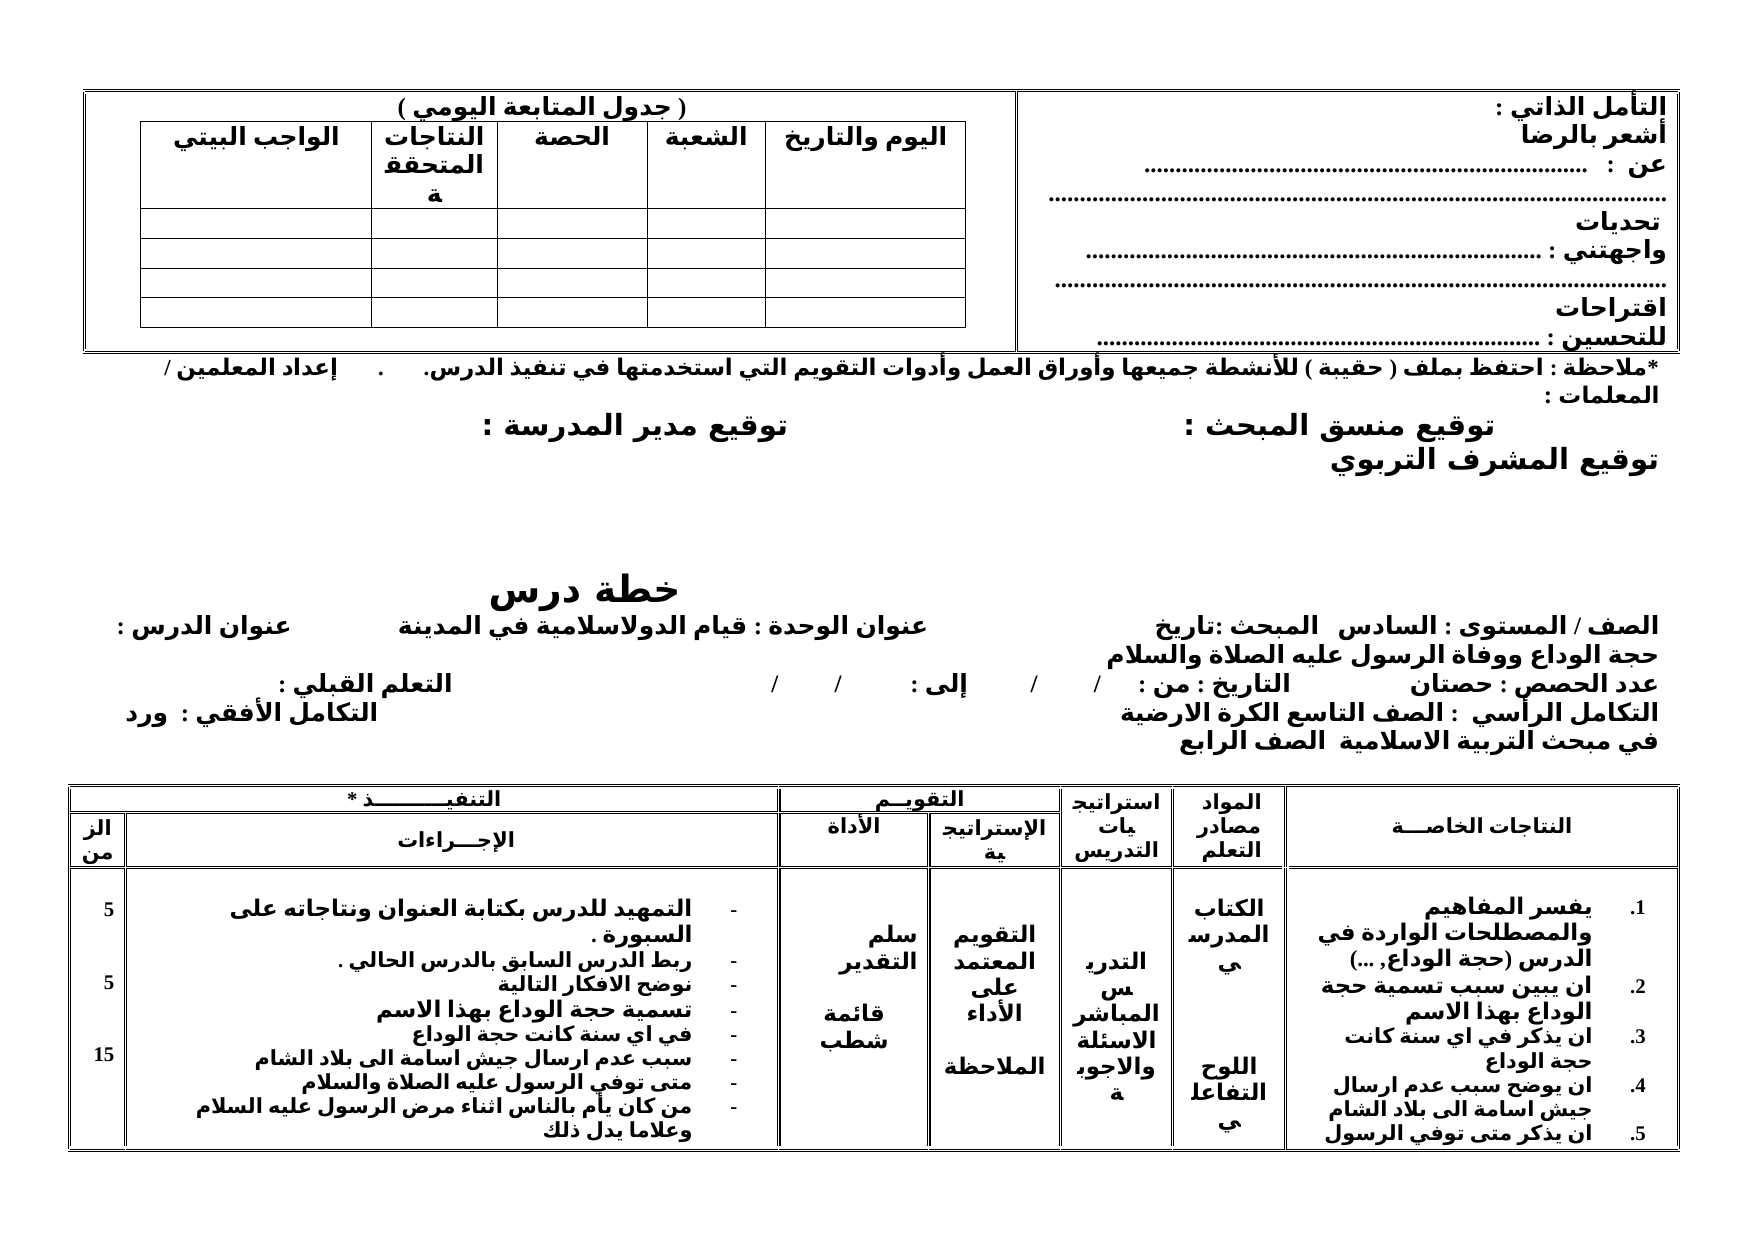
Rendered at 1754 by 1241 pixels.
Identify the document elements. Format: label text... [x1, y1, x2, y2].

table_header النتاجات الخاصـــة [1285, 785, 1679, 866]
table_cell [1287, 866, 1679, 1148]
text *ملاحظة : احتفظ بملف ( حقيبة ) للأنشطة جميعها وأوراق العمل وأدوات التقويم التي استخدمتها في تنفيذ الدرس. . إعداد المعلمين / المعلمات : [89, 354, 1659, 409]
text توقيع منسق المبحث : توقيع مدير المدرسة : توقيع المشرف التربوي [89, 409, 1659, 477]
table_cell الإجـــراءات [127, 814, 777, 866]
table_header ( جدول المتابعة اليومي ) [85, 92, 1015, 351]
table_cell الأداة [781, 814, 927, 866]
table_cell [1173, 866, 1284, 1148]
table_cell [1060, 866, 1173, 1148]
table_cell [929, 869, 1060, 1148]
text خطة درس [89, 568, 1659, 611]
table_header استراتيجيات التدريس [1060, 785, 1173, 866]
text الصف / المستوى : السادس المبحث :تاريخ عنوان الوحدة : قيام الدولاسلامية في المدينة عنوان الدرس : حجة الوداع ووفاة الرسول عليه الصلاة والسلام [89, 611, 1659, 669]
table_header التأمل الذاتي : أشعر بالرضا عن : ....................................................................... ................................................................................................... تحديات واجهتني : ......................................................................... .................................................................................................. اقتراحات للتحسين : ....................................................................... [1018, 92, 1678, 351]
table_cell الإستراتيجية [931, 814, 1059, 866]
table_header المواد مصادر التعلم [1173, 787, 1284, 866]
table_cell الزمن [71, 814, 124, 866]
table_cell 5 5 15 15 5 [69, 866, 126, 1148]
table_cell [126, 866, 779, 1148]
table_header التنفيــــــــــذ * [69, 785, 779, 811]
text عدد الحصص : حصتان التاريخ : من : / / إلى : / / التعلم القبلي : [89, 669, 1659, 698]
table_header التقويــم [779, 787, 1060, 811]
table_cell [779, 866, 929, 1148]
text التكامل الرأسي : الصف التاسع الكرة الارضية التكامل الأفقي : ورد في مبحث التربية الاسلامية الصف الرابع [89, 698, 1659, 755]
